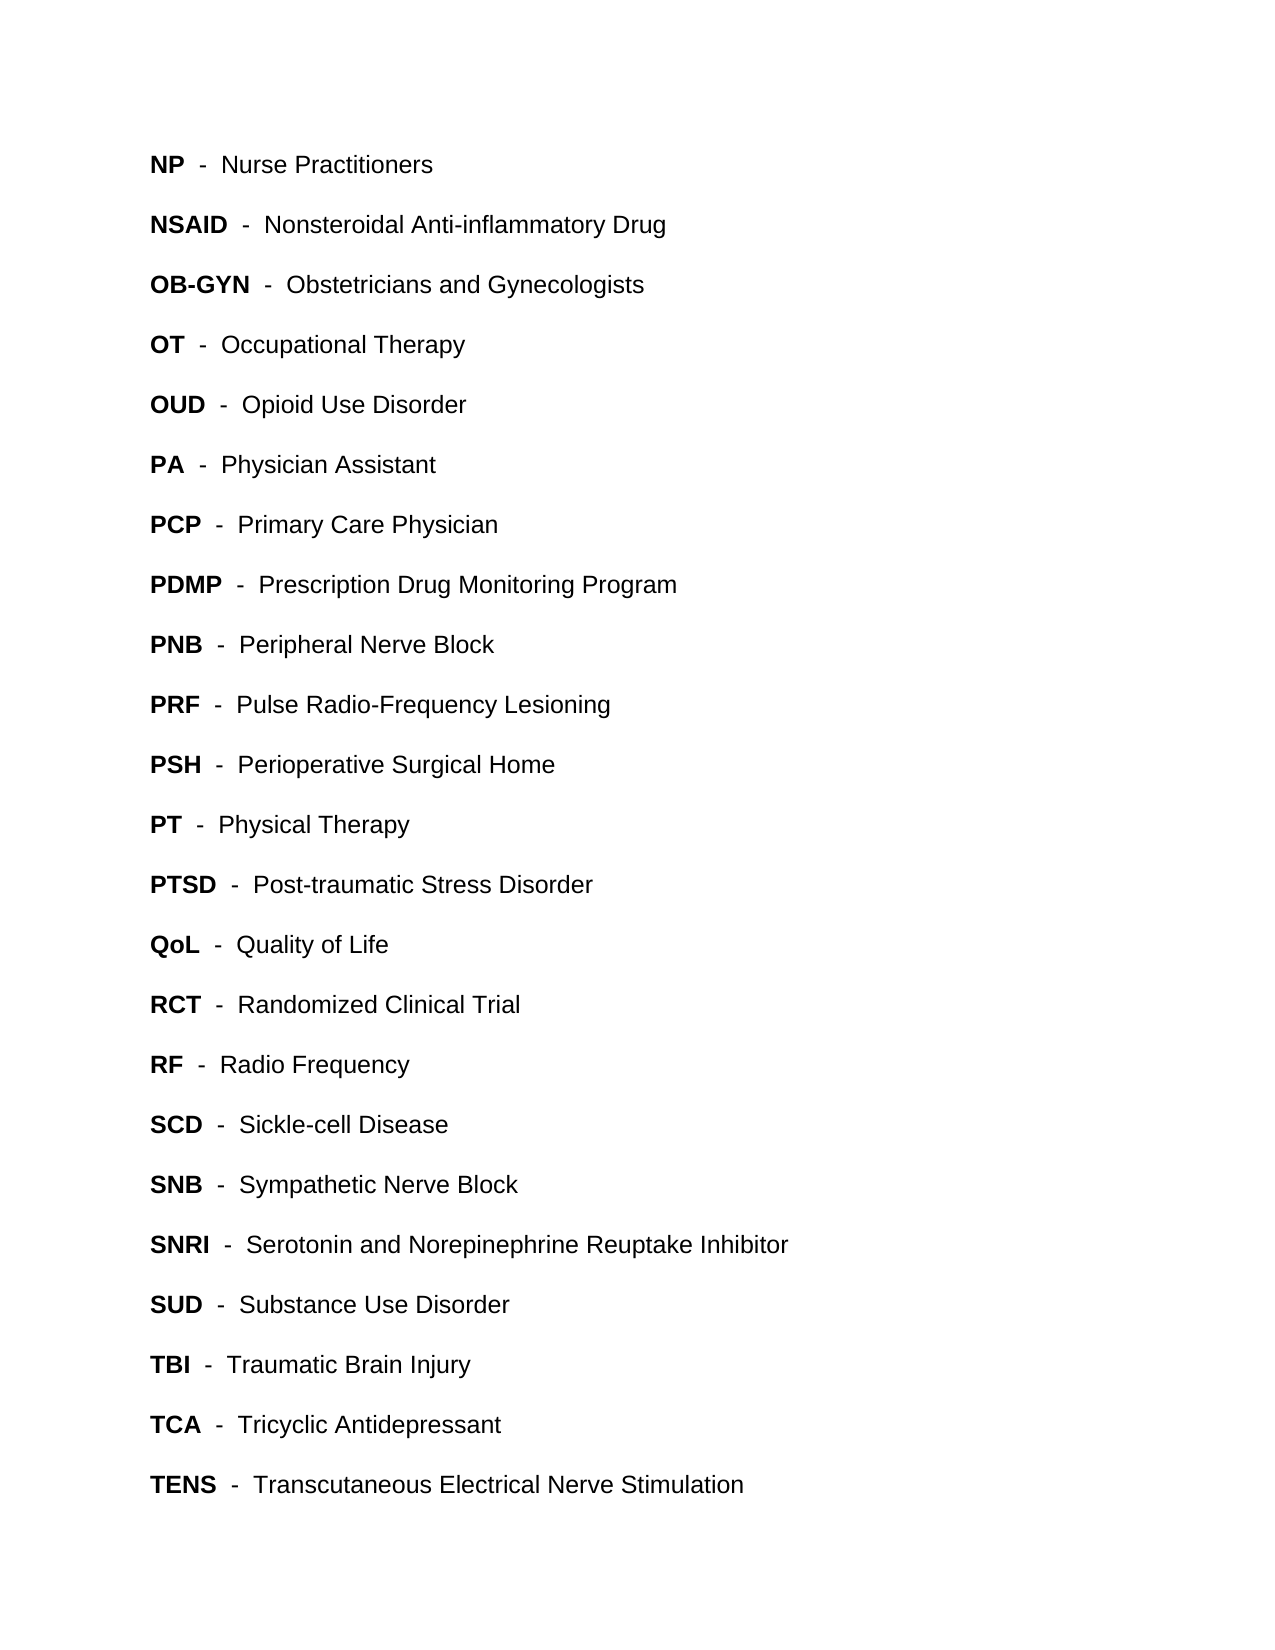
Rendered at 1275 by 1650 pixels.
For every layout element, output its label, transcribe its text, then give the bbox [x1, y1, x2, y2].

text PNB - Peripheral Nerve Block [150, 630, 1125, 659]
text OB-GYN - Obstetricians and Gynecologists [150, 270, 1125, 299]
text RCT - Randomized Clinical Trial [150, 990, 1125, 1019]
text TCA - Tricyclic Antidepressant [150, 1410, 1125, 1439]
text SUD - Substance Use Disorder [150, 1290, 1125, 1319]
text NP - Nurse Practitioners [150, 150, 1125, 179]
text SNB - Sympathetic Nerve Block [150, 1170, 1125, 1199]
text NSAID - Nonsteroidal Anti-inflammatory Drug [150, 210, 1125, 239]
text PT - Physical Therapy [150, 810, 1125, 839]
text SCD - Sickle-cell Disease [150, 1110, 1125, 1139]
text SNRI - Serotonin and Norepinephrine Reuptake Inhibitor [150, 1230, 1125, 1259]
text OUD - Opioid Use Disorder [150, 390, 1125, 419]
text TBI - Traumatic Brain Injury [150, 1350, 1125, 1379]
text PSH - Perioperative Surgical Home [150, 750, 1125, 779]
text OT - Occupational Therapy [150, 330, 1125, 359]
text RF - Radio Frequency [150, 1050, 1125, 1079]
text QoL - Quality of Life [150, 930, 1125, 959]
text TENS - Transcutaneous Electrical Nerve Stimulation [150, 1470, 1125, 1499]
text PRF - Pulse Radio-Frequency Lesioning [150, 690, 1125, 719]
text PDMP - Prescription Drug Monitoring Program [150, 570, 1125, 599]
text PA - Physician Assistant [150, 450, 1125, 479]
text PTSD - Post-traumatic Stress Disorder [150, 870, 1125, 899]
text PCP - Primary Care Physician [150, 510, 1125, 539]
